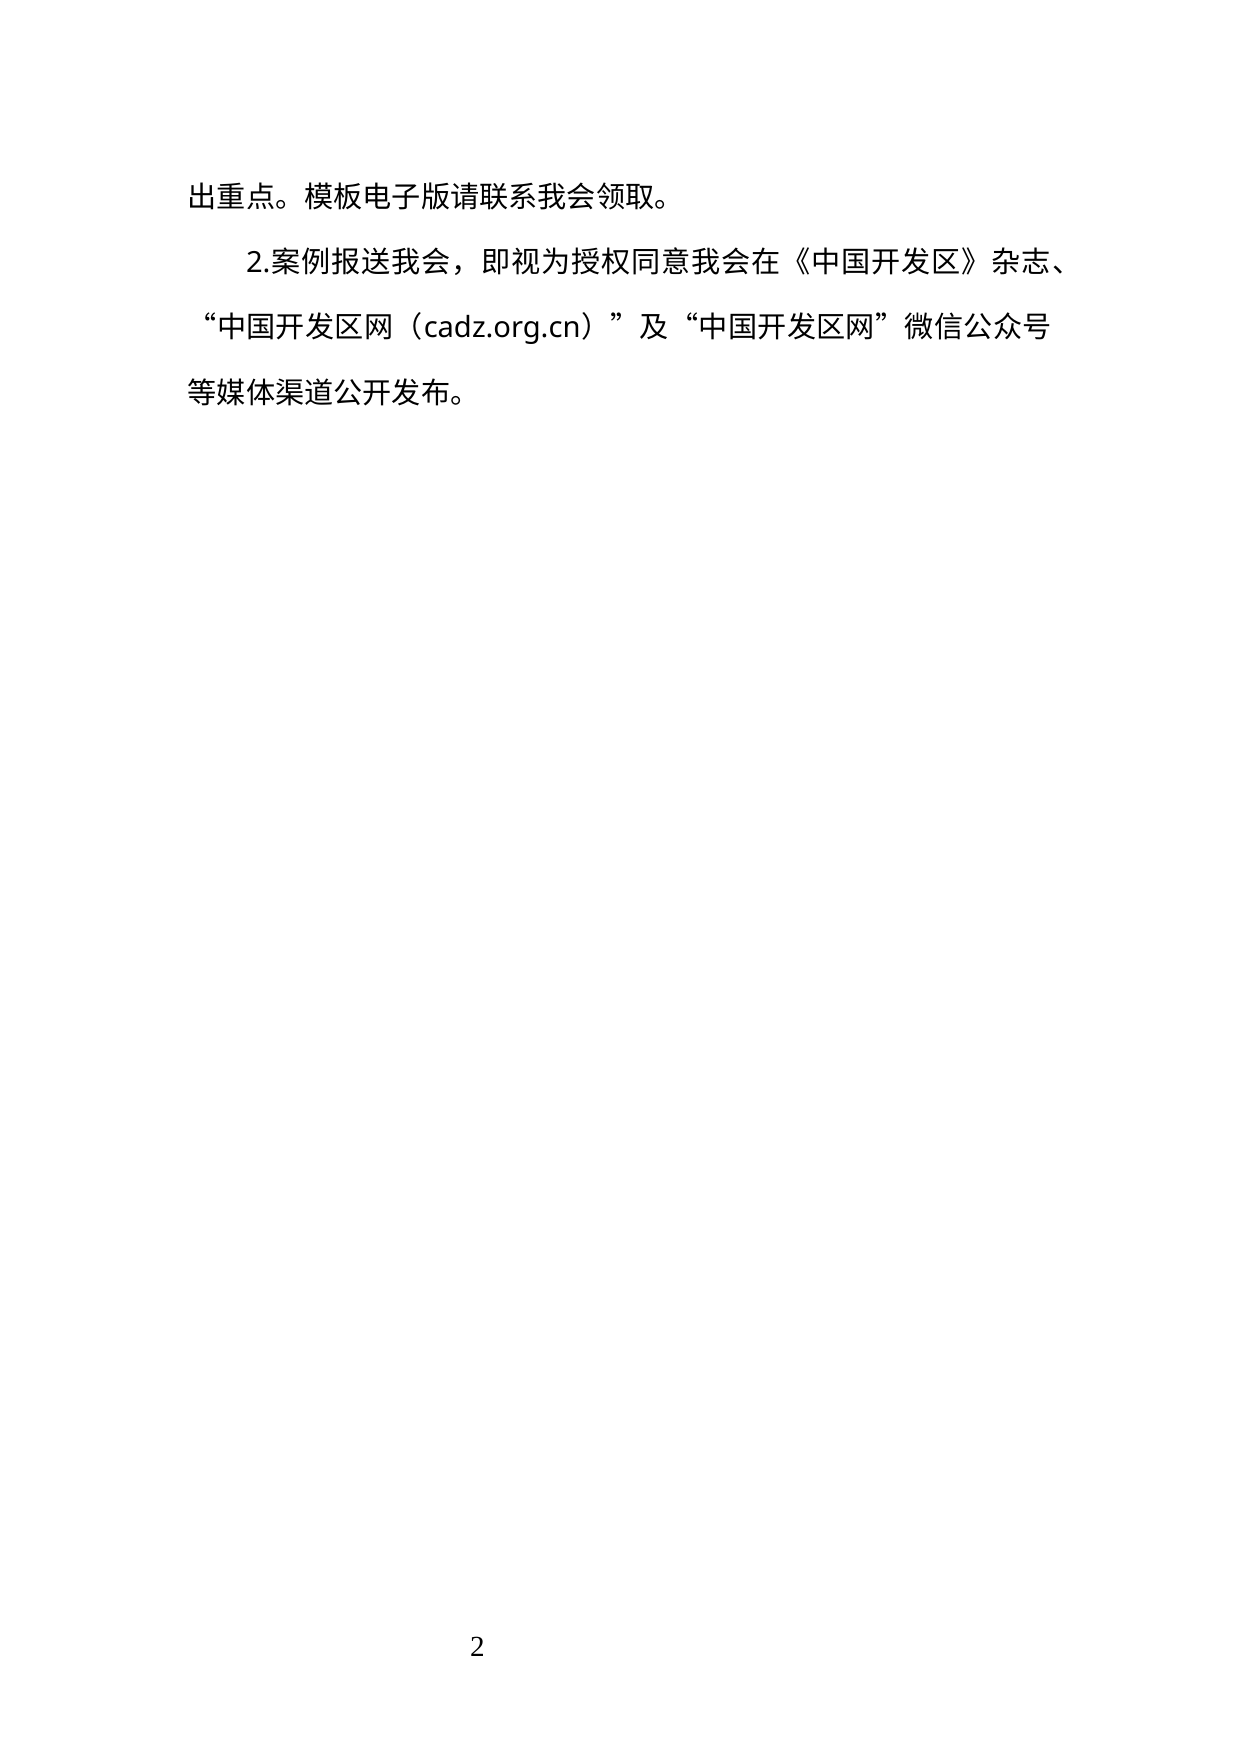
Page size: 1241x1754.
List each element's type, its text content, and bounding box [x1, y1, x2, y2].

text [187, 162, 1053, 227]
text 2.案例报送我会，即视为授权同意我会在《中国开发区》杂志、“中国开发区网（cadz.org.cn）”及“中国开发区网”微信公众号等媒体渠道公开发布。 [187, 227, 1053, 422]
